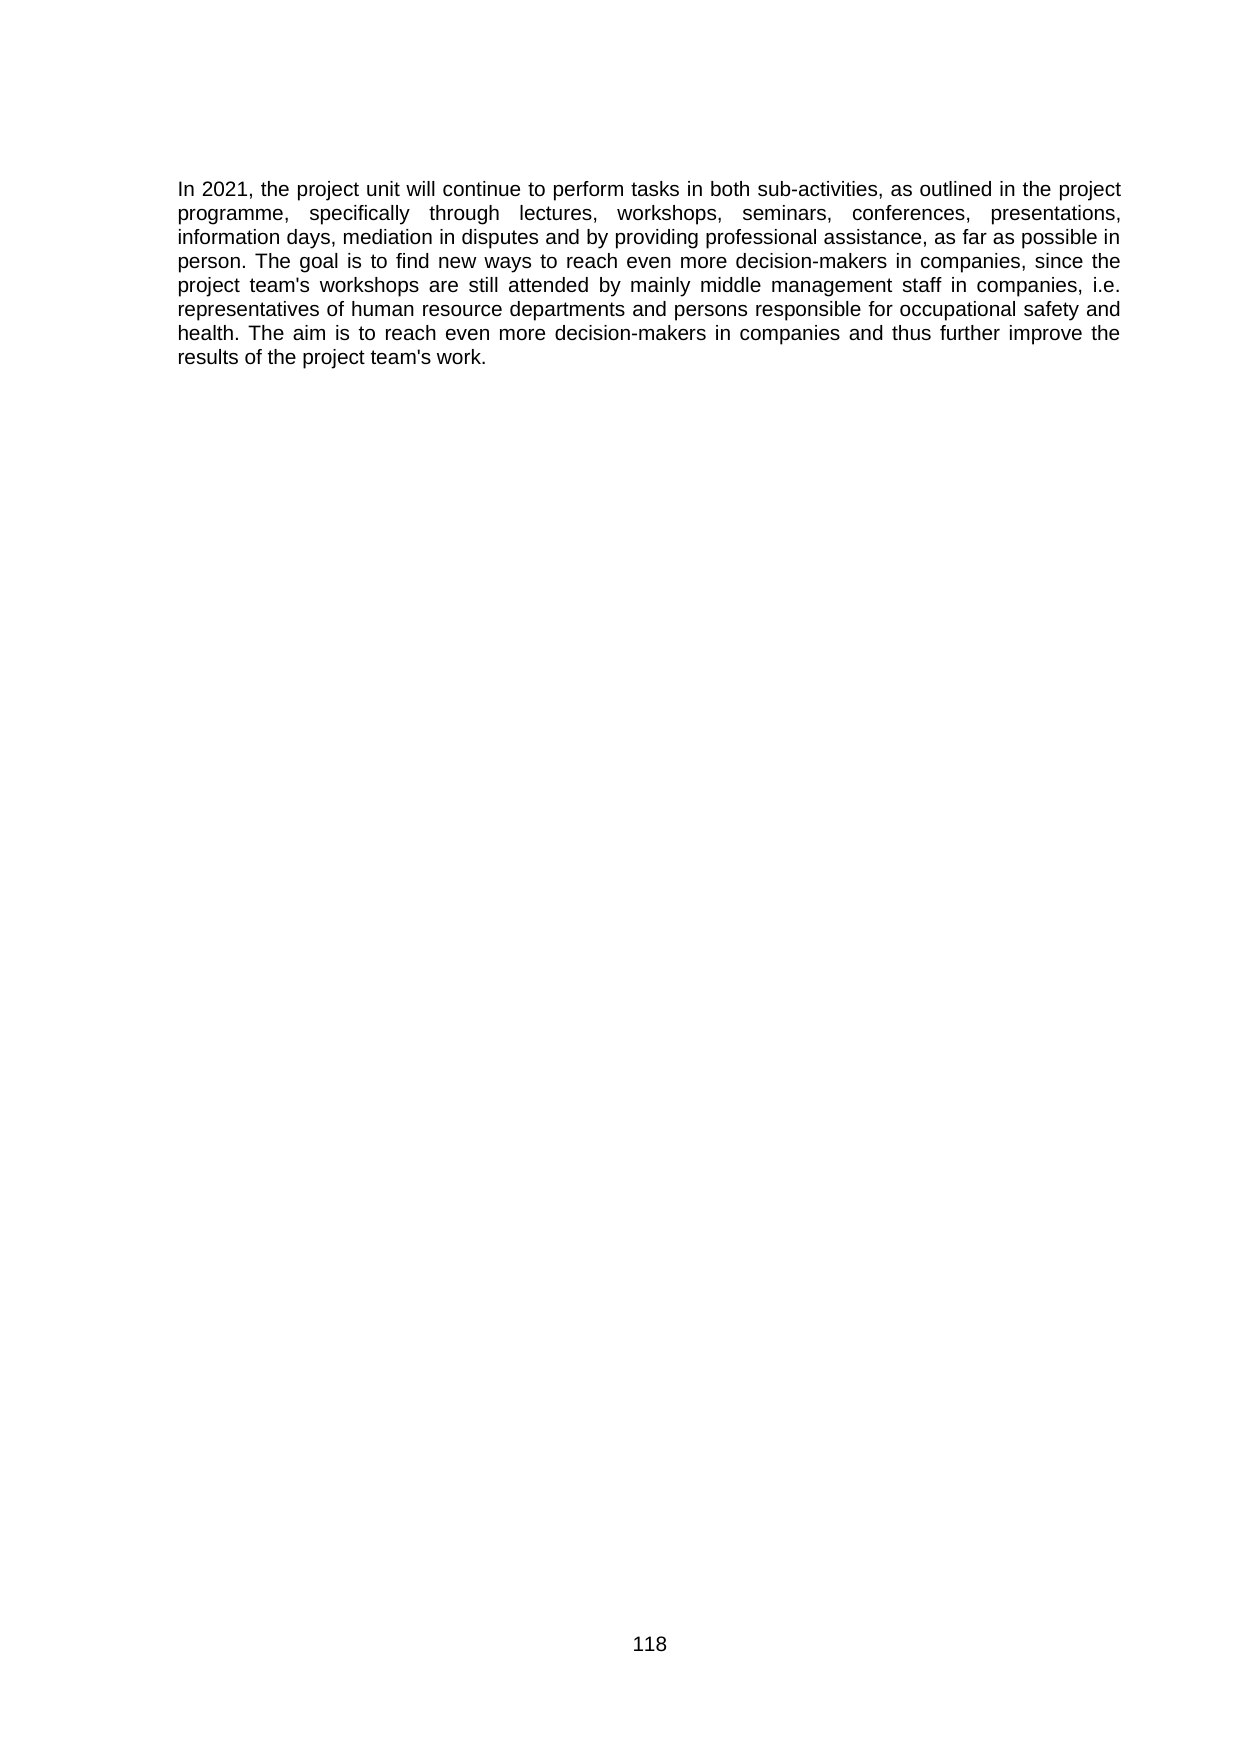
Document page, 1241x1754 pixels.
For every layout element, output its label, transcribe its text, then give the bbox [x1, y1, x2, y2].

text In 2021, the project unit will continue to perform tasks in both sub-activities, as outlined in the project programme, specifically through lectures, workshops, seminars, conferences, presentations, information days, mediation in disputes and by providing professional assistance, as far as possible in person. The goal is to find new ways to reach even more decision-makers in companies, since the project team's workshops are still attended by mainly middle management staff in companies, i.e. representatives of human resource departments and persons responsible for occupational safety and health. The aim is to reach even more decision-makers in companies and thus further improve the results of the project team's work. [177, 177, 1122, 369]
